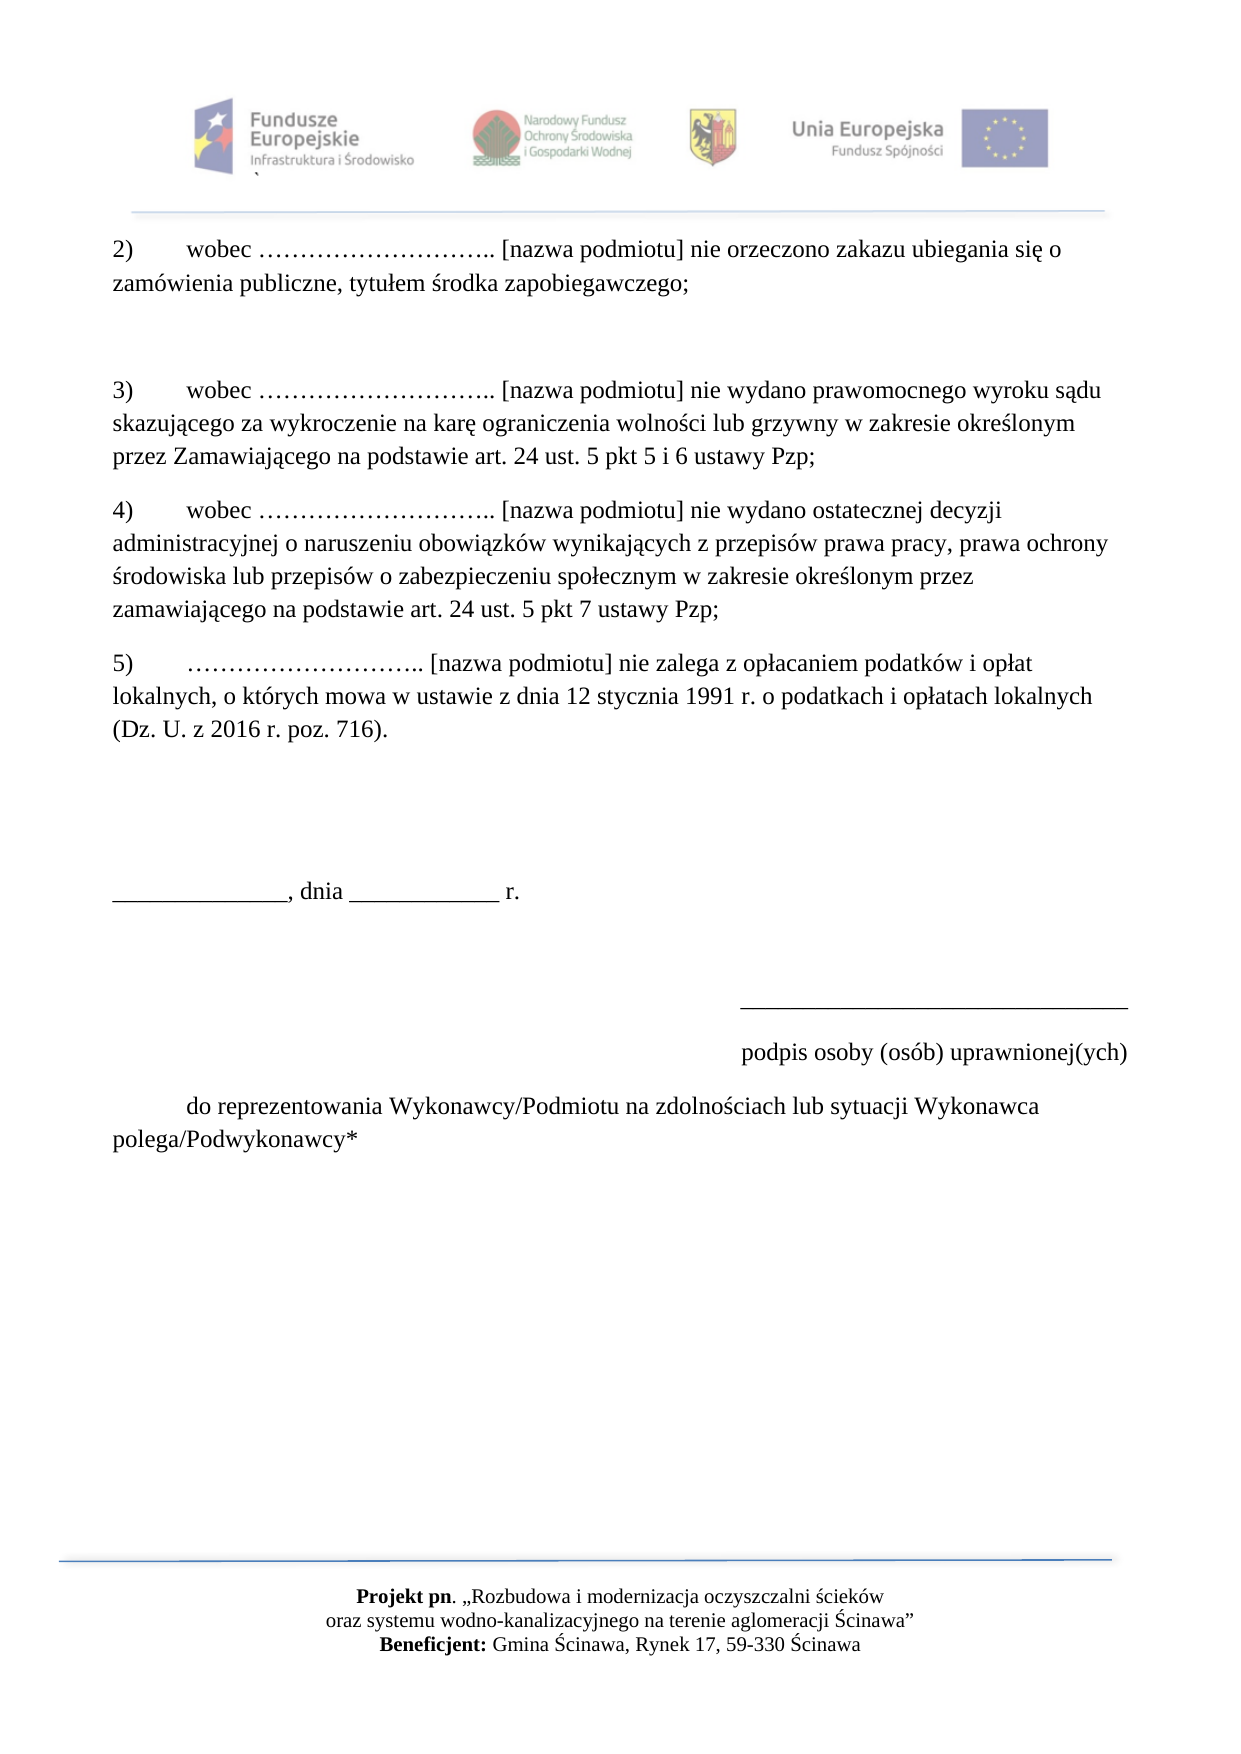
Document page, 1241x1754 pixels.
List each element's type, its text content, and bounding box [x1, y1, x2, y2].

text 3) wobec ……………………….. [nazwa podmiotu] nie wydano prawomocnego wyroku sądu skazującego za wykroczenie na karę ograniczenia wolności lub grzywny w zakresie określonym przez Zamawiającego na podstawie art. 24 ust. 5 pkt 5 i 6 ustawy Pzp; [112, 375, 1128, 470]
text ______________, dnia ____________ r. [112, 876, 1128, 904]
text 5) ……………………….. [nazwa podmiotu] nie zalega z opłacaniem podatków i opłat lokalnych, o których mowa w ustawie z dnia 12 stycznia 1991 r. o podatkach i opłatach lokalnych (Dz. U. z 2016 r. poz. 716). [112, 648, 1128, 743]
picture [112, 73, 1128, 235]
text 4) wobec ……………………….. [nazwa podmiotu] nie wydano ostatecznej decyzji administracyjnej o naruszeniu obowiązków wynikających z przepisów prawa pracy, prawa ochrony środowiska lub przepisów o zabezpieczeniu społecznym w zakresie określonym przez zamawiającego na podstawie art. 24 ust. 5 pkt 7 ustawy Pzp; [112, 495, 1128, 623]
text _______________________________ [112, 983, 1128, 1012]
text do reprezentowania Wykonawcy/Podmiotu na zdolnościach lub sytuacji Wykonawca polega/Podwykonawcy* [112, 1091, 1128, 1153]
text podpis osoby (osób) uprawnionej(ych) [112, 1037, 1128, 1066]
text 2) wobec ……………………….. [nazwa podmiotu] nie orzeczono zakazu ubiegania się o zamówienia publiczne, tytułem środka zapobiegawczego; [112, 235, 1128, 296]
